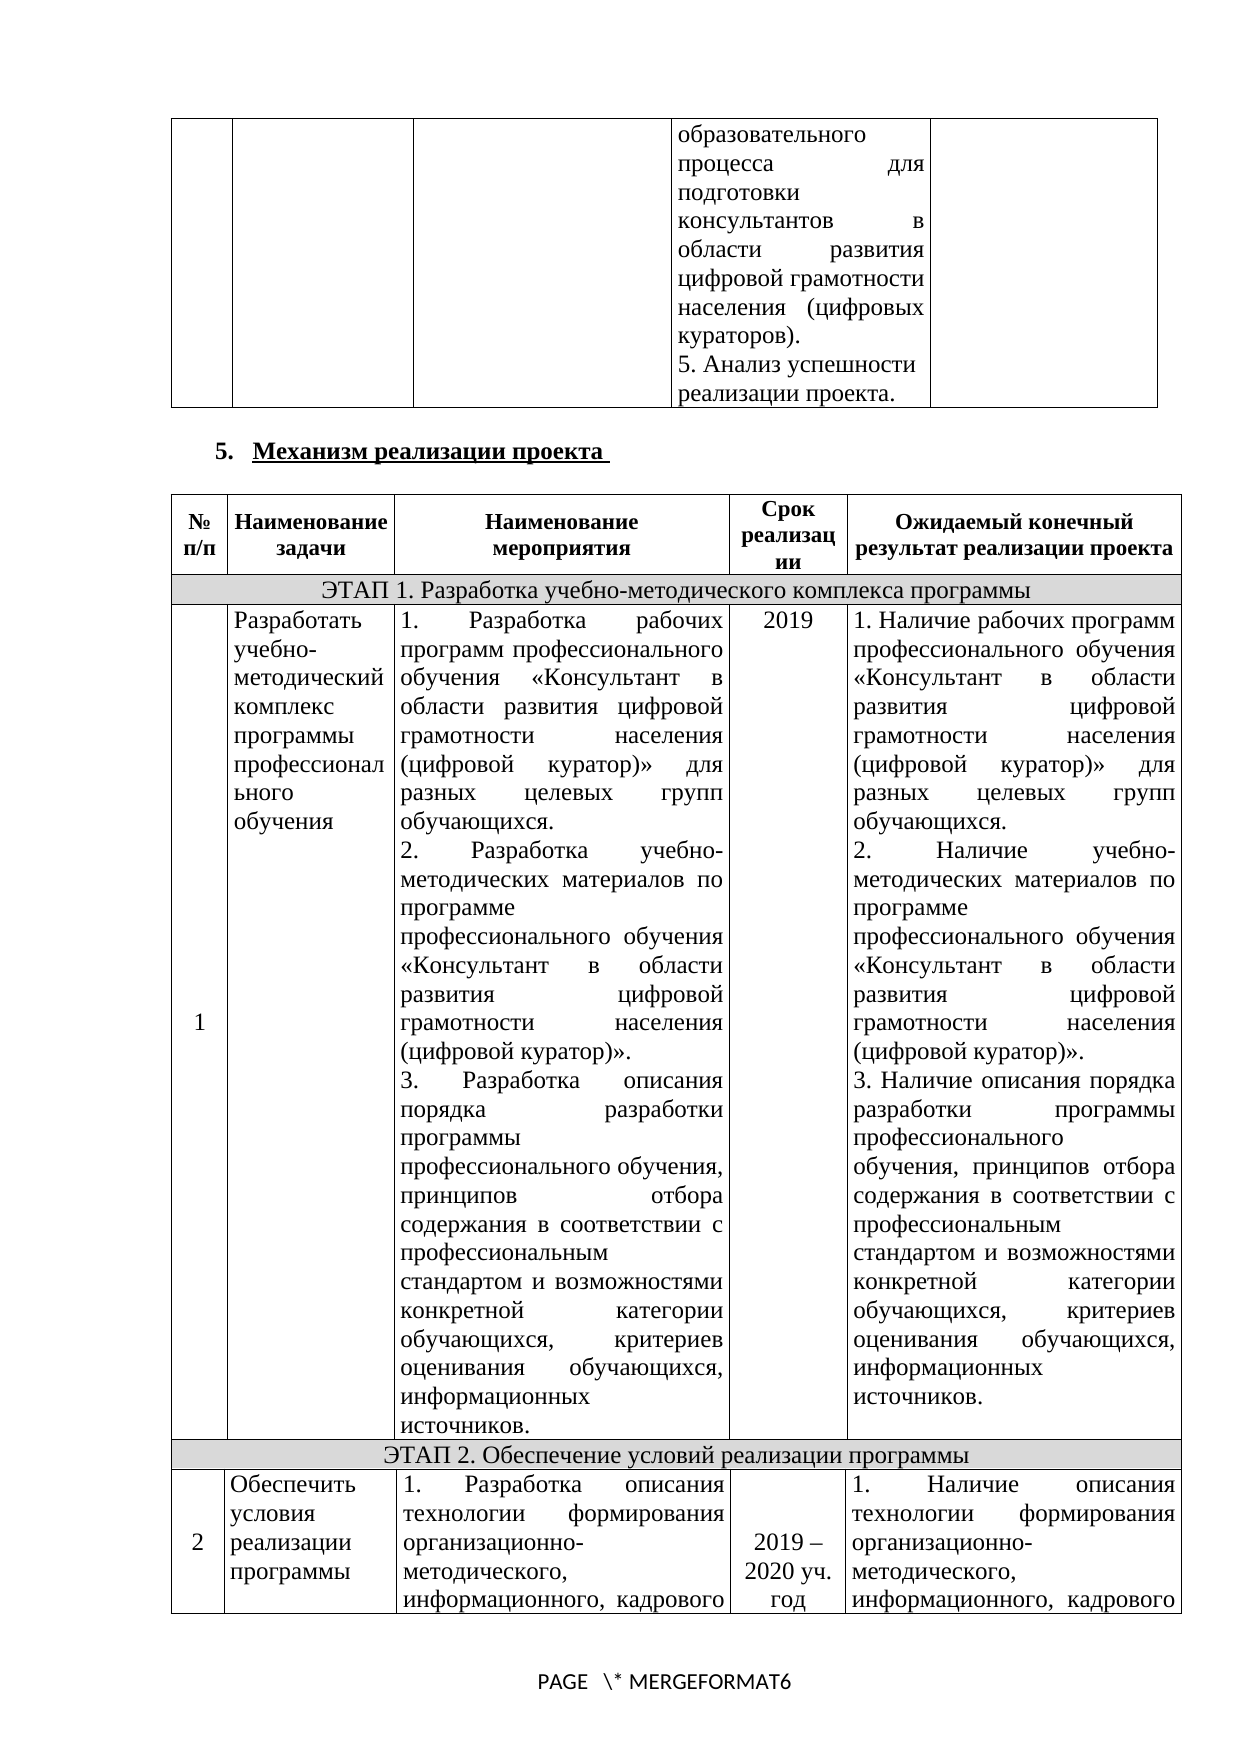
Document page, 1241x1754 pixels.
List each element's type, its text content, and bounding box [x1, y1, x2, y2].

table_header Наименование мероприятия [395, 495, 729, 574]
table_cell [931, 119, 1157, 407]
table_cell [414, 119, 671, 407]
table_header Ожидаемый конечный результат реализации проекта [848, 495, 1181, 574]
table_cell 2 [172, 119, 232, 407]
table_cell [397, 1470, 730, 1613]
table_header Срок реализации [730, 495, 847, 574]
table_cell 1. Разработка рабочих программ профессионального обучения «Консультант в области развития цифровой грамотности населения (цифровой куратор)» для разных целевых групп обучающихся. 2. Разработка учебно-методических материалов по программе профессионального обучения «Консультант в области развития цифровой грамотности населения (цифровой куратор)». 3. Разработка описания порядка разработки программы профессионального обучения, принципов отбора содержания в соответствии с профессиональным стандартом и возможностями конкретной категории обучающихся, критериев оценивания обучающихся, информационных источников. [395, 605, 729, 1439]
table_cell ЭТАП 1. Разработка учебно-методического комплекса программы [172, 575, 1181, 604]
list Механизм реализации проекта [215, 436, 1152, 465]
table_cell 2 [172, 1470, 224, 1613]
table_cell Обеспечить условия реализации программы [225, 1470, 396, 1613]
table_header Наименование задачи [228, 495, 394, 574]
table_cell ЭТАП 2. Обеспечение условий реализации программы [172, 1440, 1181, 1468]
table_cell Разработать учебно-методический комплекс программы профессионального обучения [228, 605, 394, 1439]
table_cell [233, 119, 413, 407]
table_header № п/п [172, 495, 227, 574]
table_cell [672, 119, 930, 407]
table_cell 1. Наличие рабочих программ профессионального обучения «Консультант в области развития цифровой грамотности населения (цифровой куратор)» для разных целевых групп обучающихся. 2. Наличие учебно-методических материалов по программе профессионального обучения «Консультант в области развития цифровой грамотности населения (цифровой куратор)». 3. Наличие описания порядка разработки программы профессионального обучения, принципов отбора содержания в соответствии с профессиональным стандартом и возможностями конкретной категории обучающихся, критериев оценивания обучающихся, информационных источников. [848, 605, 1181, 1439]
table_cell 2019 [730, 605, 847, 1439]
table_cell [846, 1470, 1181, 1613]
table_cell 1 [172, 605, 227, 1439]
table_cell 2019 – 2020 уч. год [731, 1470, 845, 1613]
